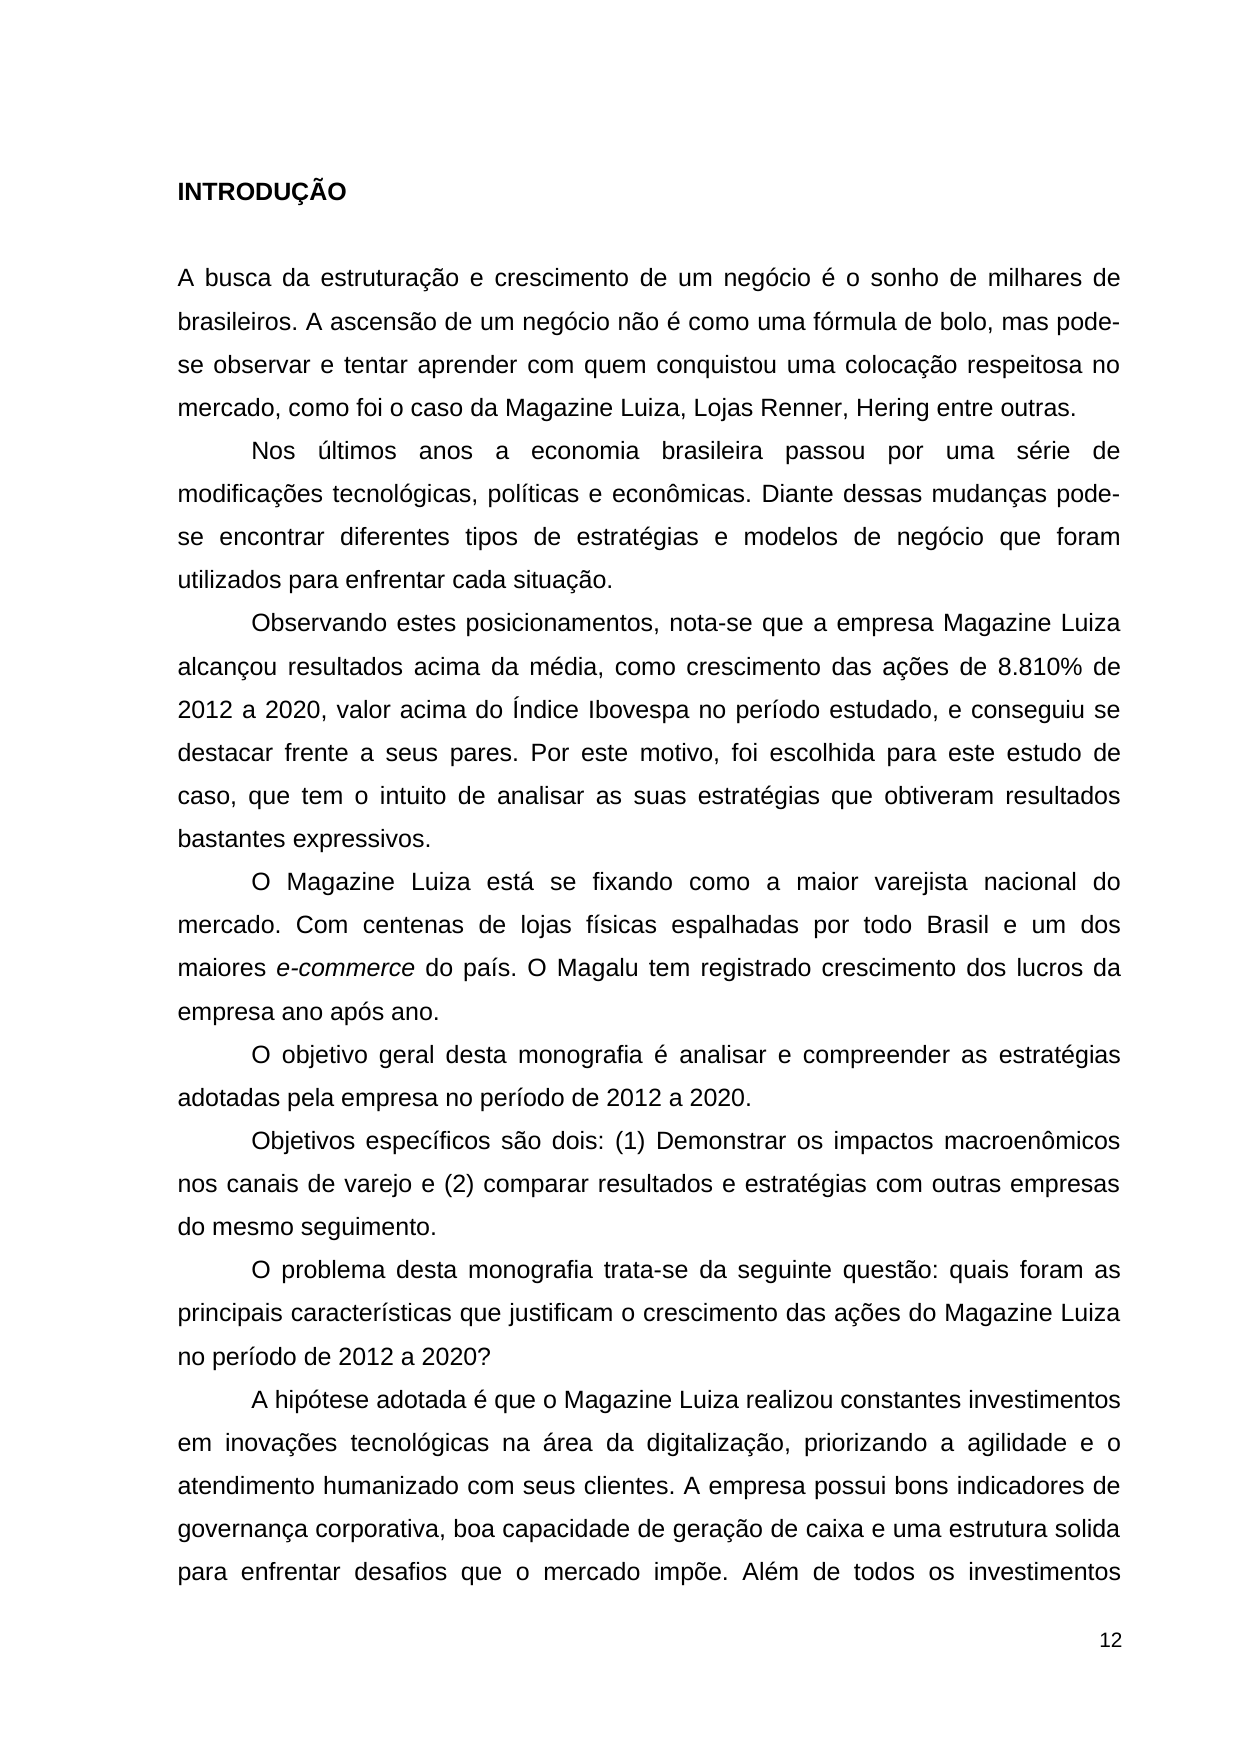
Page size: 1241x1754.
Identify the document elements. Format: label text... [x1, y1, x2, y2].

text O Magazine Luiza está se fixando como a maior varejista nacional do mercado. Com centenas de lojas físicas espalhadas por todo Brasil e um dos maiores e-commerce do país. O Magalu tem registrado crescimento dos lucros da empresa ano após ano. [177, 867, 1122, 1025]
text O problema desta monografia trata-se da seguinte questão: quais foram as principais características que justificam o crescimento das ações do Magazine Luiza no período de 2012 a 2020? [177, 1255, 1122, 1370]
text A busca da estruturação e crescimento de um negócio é o sonho de milhares de brasileiros. A ascensão de um negócio não é como uma fórmula de bolo, mas pode-se observar e tentar aprender com quem conquistou uma colocação respeitosa no mercado, como foi o caso da Magazine Luiza, Lojas Renner, Hering entre outras. [177, 220, 1122, 422]
text Objetivos específicos são dois: (1) Demonstrar os impactos macroenômicos nos canais de varejo e (2) comparar resultados e estratégias com outras empresas do mesmo seguimento. [177, 1126, 1122, 1241]
text Observando estes posicionamentos, nota-se que a empresa Magazine Luiza alcançou resultados acima da média, como crescimento das ações de 8.810% de 2012 a 2020, valor acima do Índice Ibovespa no período estudado, e conseguiu se destacar frente a seus pares. Por este motivo, foi escolhida para este estudo de caso, que tem o intuito de analisar as suas estratégias que obtiveram resultados bastantes expressivos. [177, 608, 1122, 853]
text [177, 1385, 1122, 1586]
text O objetivo geral desta monografia é analisar e compreender as estratégias adotadas pela empresa no período de 2012 a 2020. [177, 1040, 1122, 1112]
subtitle INTRODUÇÃO [177, 177, 1122, 206]
text Nos últimos anos a economia brasileira passou por uma série de modificações tecnológicas, políticas e econômicas. Diante dessas mudanças pode-se encontrar diferentes tipos de estratégias e modelos de negócio que foram utilizados para enfrentar cada situação. [177, 436, 1122, 594]
